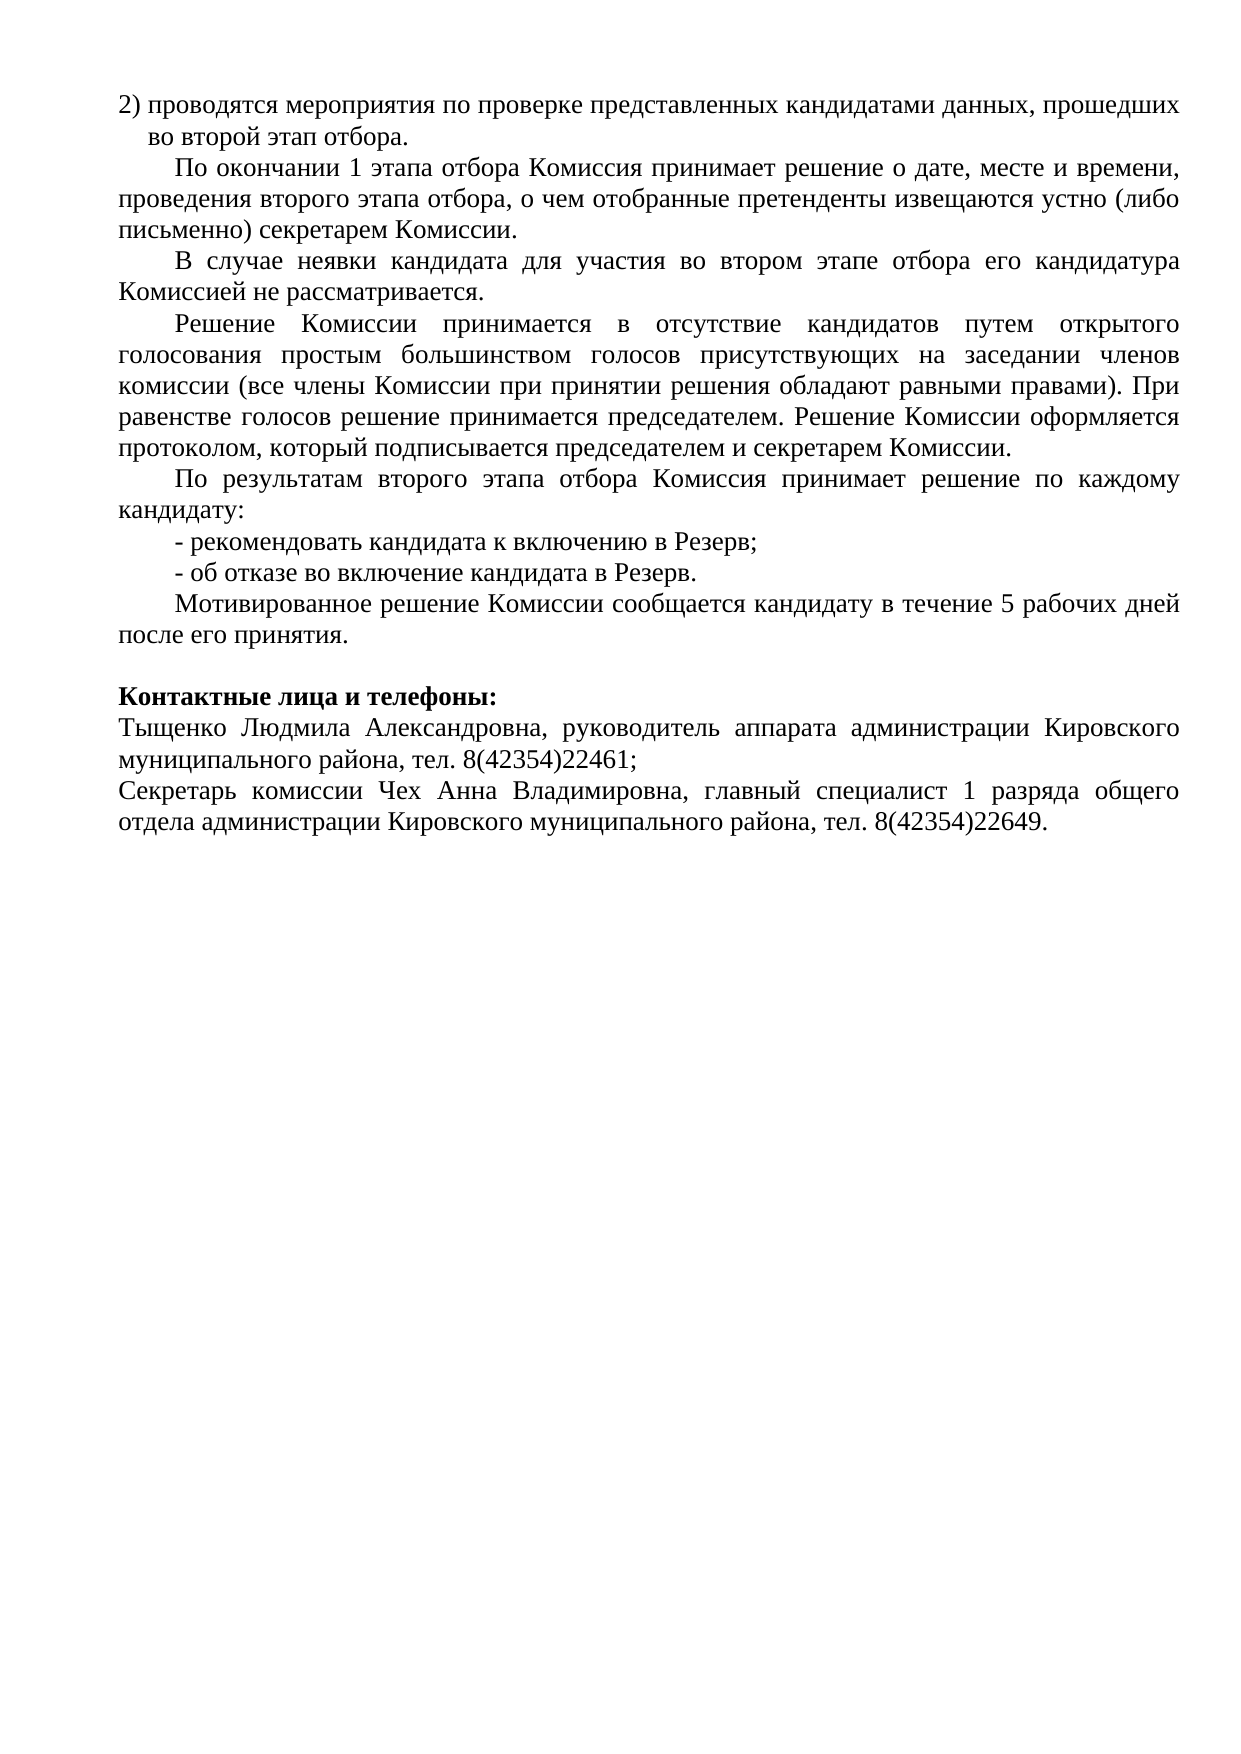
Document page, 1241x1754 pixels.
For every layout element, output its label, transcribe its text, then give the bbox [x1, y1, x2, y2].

text - об отказе во включение кандидата в Резерв. [118, 556, 1181, 587]
text - рекомендовать кандидата к включению в Резерв; [118, 525, 1181, 556]
text Секретарь комиссии Чех Анна Владимировна, главный специалист 1 разряда общего отдела администрации Кировского муниципального района, тел. 8(42354)22649. [118, 774, 1181, 836]
text В случае неявки кандидата для участия во втором этапе отбора его кандидатура Комиссией не рассматривается. [118, 244, 1181, 307]
text По результатам второго этапа отбора Комиссия принимает решение по каждому кандидату: [118, 462, 1181, 525]
text Решение Комиссии принимается в отсутствие кандидатов путем открытого голосования простым большинством голосов присутствующих на заседании членов комиссии (все члены Комиссии при принятии решения обладают равными правами). При равенстве голосов решение принимается председателем. Решение Комиссии оформляется протоколом, который подписывается председателем и секретарем Комиссии. [118, 307, 1181, 462]
list проводятся мероприятия по проверке представленных кандидатами данных, прошедших во второй этап отбора. [118, 89, 1181, 151]
text По окончании 1 этапа отбора Комиссия принимает решение о дате, месте и времени, проведения второго этапа отбора, о чем отобранные претенденты извещаются устно (либо письменно) секретарем Комиссии. [118, 151, 1181, 244]
text Контактные лица и телефоны: [118, 680, 1181, 712]
text Тыщенко Людмила Александровна, руководитель аппарата администрации Кировского муниципального района, тел. 8(42354)22461; [118, 712, 1181, 774]
text Мотивированное решение Комиссии сообщается кандидату в течение 5 рабочих дней после его принятия. [118, 587, 1181, 649]
